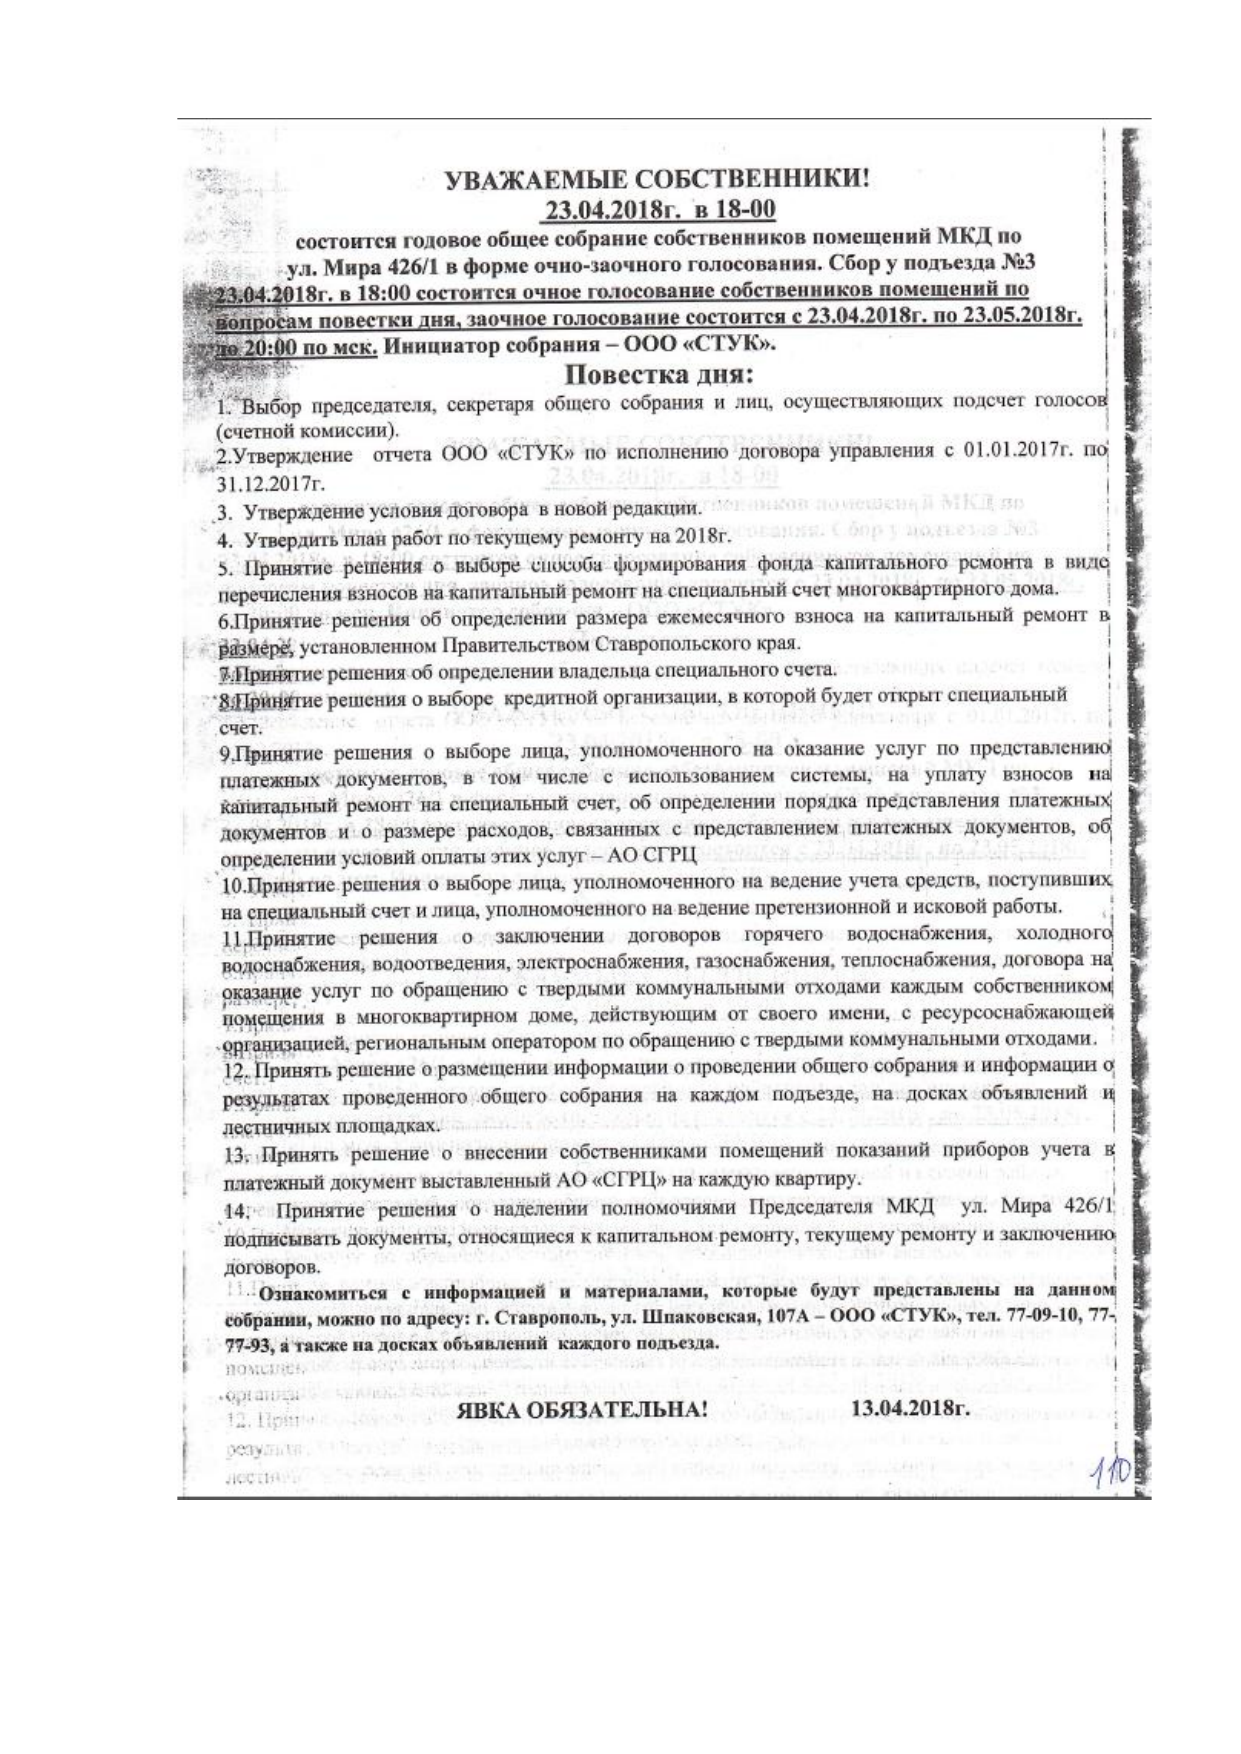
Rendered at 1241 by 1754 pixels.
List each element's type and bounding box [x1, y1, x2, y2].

picture [177, 118, 1152, 1500]
